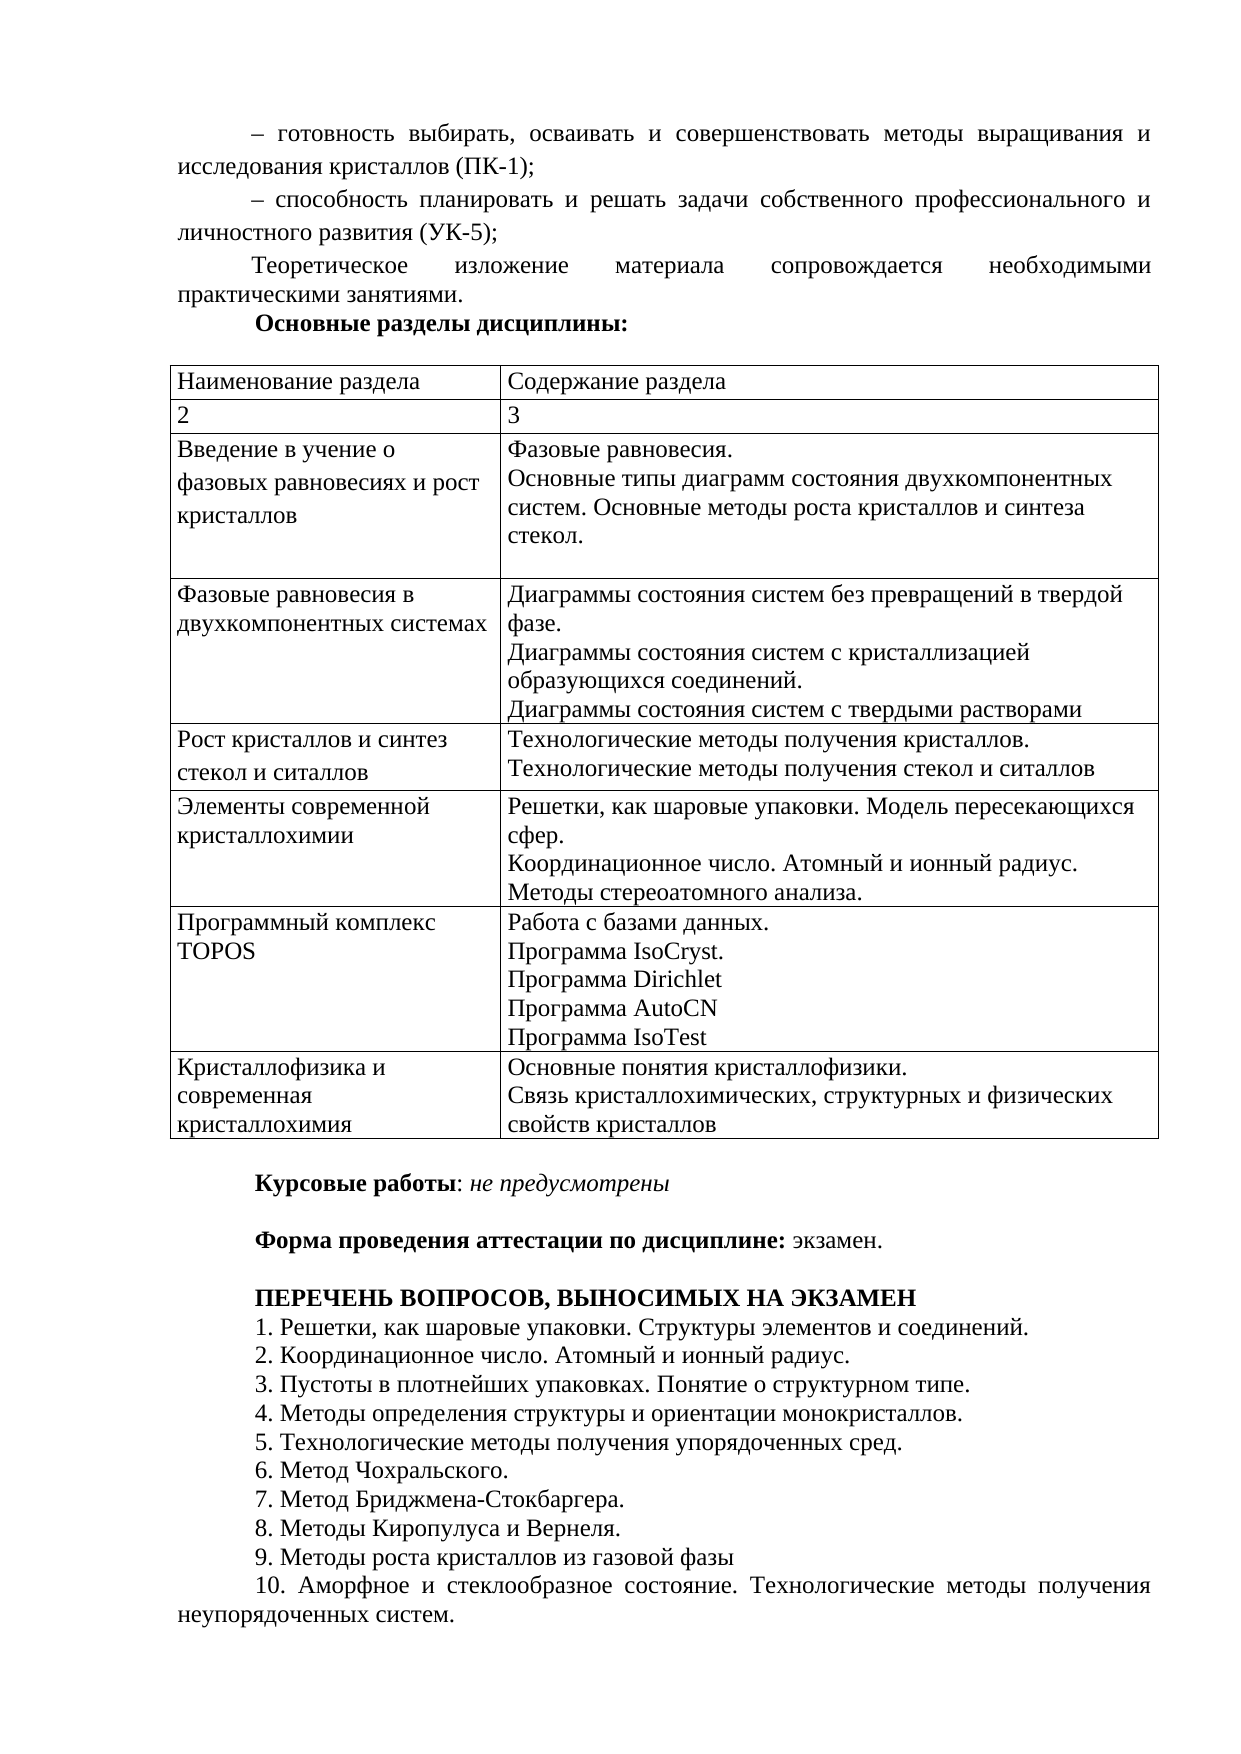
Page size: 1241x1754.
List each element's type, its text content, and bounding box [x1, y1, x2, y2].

table_cell Кристаллофизика и современная кристаллохимия [171, 1052, 500, 1138]
table_cell Введение в учение о фазовых равновесиях и рост кристаллов [171, 434, 500, 578]
table_cell Диаграммы состояния систем без превращений в твердой фазе. Диаграммы состояния систем с кристаллизацией образующихся соединений. Диаграммы состояния систем с твердыми растворами [501, 579, 1158, 723]
text – готовность выбирать, осваивать и совершенствовать методы выращивания и исследования кристаллов (ПК-1); [177, 118, 1152, 180]
table_cell Программный комплекс TOPOS [171, 907, 500, 1051]
table_header Наименование раздела [171, 366, 500, 399]
text 1. Решетки, как шаровые упаковки. Структуры элементов и соединений. [177, 1312, 1152, 1340]
text Теоретическое изложение материала сопровождается необходимыми практическими занятиями. [177, 250, 1152, 308]
text 7. Метод Бриджмена-Стокбаргера. [177, 1484, 1152, 1513]
table_cell Фазовые равновесия. Основные типы диаграмм состояния двухкомпонентных систем. Основные методы роста кристаллов и синтеза стекол. [501, 434, 1158, 578]
table_cell Рост кристаллов и синтез стекол и ситаллов [171, 724, 500, 790]
text 10. Аморфное и стеклообразное состояние. Технологические методы получения неупорядоченных систем. [177, 1570, 1152, 1628]
table_cell Фазовые равновесия в двухкомпонентных системах [171, 579, 500, 723]
text 6. Метод Чохральского. [177, 1455, 1152, 1484]
table_cell Элементы современной кристаллохимии [171, 791, 500, 906]
table_cell Решетки, как шаровые упаковки. Модель пересекающихся сфер. Координационное число. Атомный и ионный радиус. Методы стереоатомного анализа. [501, 791, 1158, 906]
table_cell 3 [501, 400, 1158, 433]
text 2. Координационное число. Атомный и ионный радиус. [177, 1340, 1152, 1369]
text Форма проведения аттестации по дисциплине: экзамен. [177, 1225, 1152, 1254]
text 5. Технологические методы получения упорядоченных сред. [177, 1427, 1152, 1455]
table_header Содержание раздела [501, 366, 1158, 399]
text ПЕРЕЧЕНЬ ВОПРОСОВ, ВЫНОСИМЫХ НА ЭКЗАМЕН [177, 1283, 1152, 1312]
table_cell Технологические методы получения кристаллов. Технологические методы получения стекол и ситаллов [501, 724, 1158, 790]
text 3. Пустоты в плотнейших упаковках. Понятие о структурном типе. [177, 1369, 1152, 1398]
text – способность планировать и решать задачи собственного профессионального и личностного развития (УК-5); [177, 184, 1152, 246]
table_cell 2 [171, 400, 500, 433]
text Курсовые работы: не предусмотрены [177, 1168, 1152, 1197]
text 4. Методы определения структуры и ориентации монокристаллов. [177, 1398, 1152, 1427]
table_cell Работа с базами данных. Программа IsoCryst. Программа Dirichlet Программа AutoCN Программа IsoTest [501, 907, 1158, 1051]
text 8. Методы Киропулуса и Вернеля. [177, 1513, 1152, 1542]
text 9. Методы роста кристаллов из газовой фазы [177, 1542, 1152, 1570]
table_cell Основные понятия кристаллофизики. Связь кристаллохимических, структурных и физических свойств кристаллов [501, 1052, 1158, 1138]
text Основные разделы дисциплины: [177, 308, 1152, 336]
